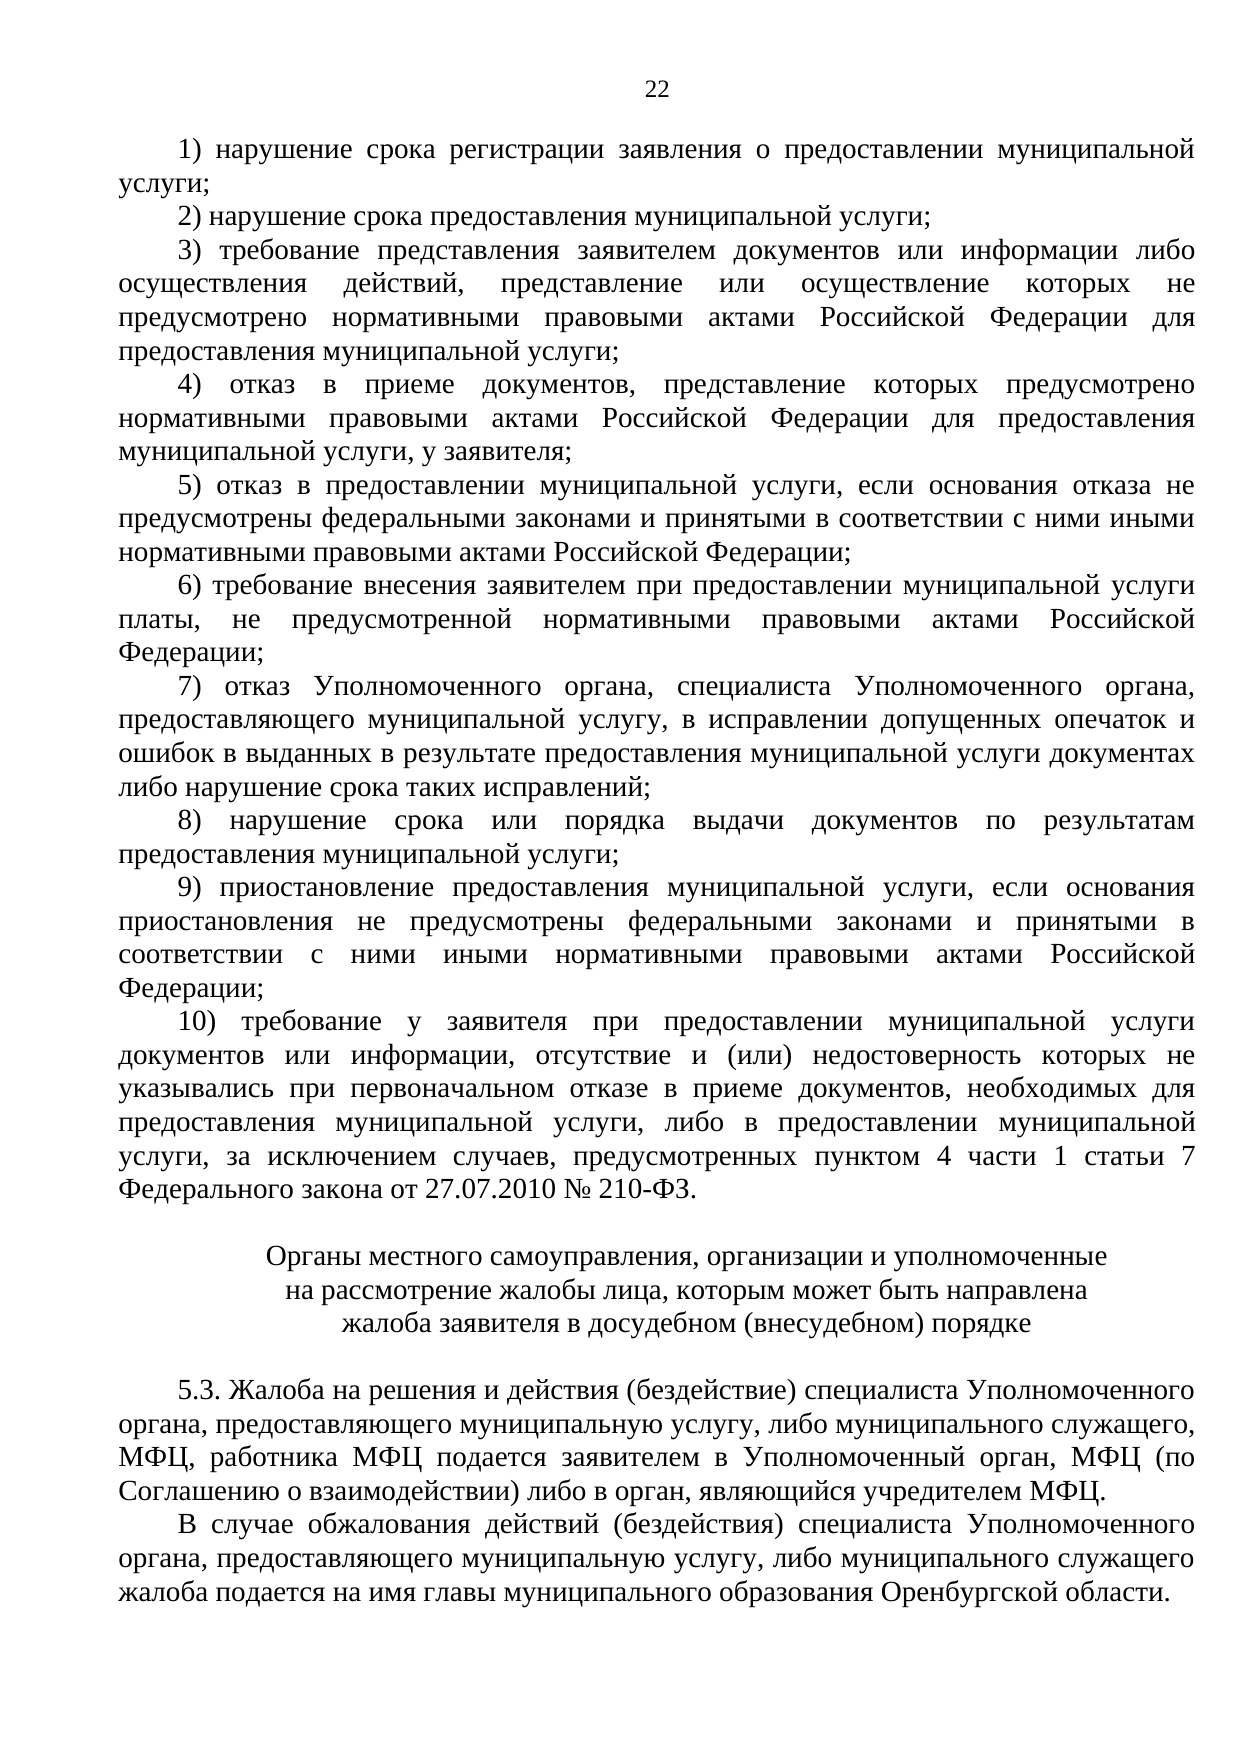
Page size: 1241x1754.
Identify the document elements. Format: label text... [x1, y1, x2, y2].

text 9) приостановление предоставления муниципальной услуги, если основания приостановления не предусмотрены федеральными законами и принятыми в соответствии с ними иными нормативными правовыми актами Российской Федерации; [118, 869, 1196, 1003]
text 7) отказ Уполномоченного органа, специалиста Уполномоченного органа, предоставляющего муниципальной услугу, в исправлении допущенных опечаток и ошибок в выданных в результате предоставления муниципальной услуги документах либо нарушение срока таких исправлений; [118, 668, 1196, 802]
text на рассмотрение жалобы лица, которым может быть направлена [118, 1272, 1196, 1305]
text жалоба заявителя в досудебном (внесудебном) порядке [118, 1305, 1196, 1339]
text 5) отказ в предоставлении муниципальной услуги, если основания отказа не предусмотрены федеральными законами и принятыми в соответствии с ними иными нормативными правовыми актами Российской Федерации; [118, 467, 1196, 567]
text 1) нарушение срока регистрации заявления о предоставлении муниципальной услуги; [118, 131, 1196, 198]
text 8) нарушение срока или порядка выдачи документов по результатам предоставления муниципальной услуги; [118, 802, 1196, 869]
text 4) отказ в приеме документов, представление которых предусмотрено нормативными правовыми актами Российской Федерации для предоставления муниципальной услуги, у заявителя; [118, 366, 1196, 467]
text 2) нарушение срока предоставления муниципальной услуги; [118, 198, 1196, 232]
text Органы местного самоуправления, организации и уполномоченные [118, 1238, 1196, 1272]
text 3) требование представления заявителем документов или информации либо осуществления действий, представление или осуществление которых не предусмотрено нормативными правовыми актами Российской Федерации для предоставления муниципальной услуги; [118, 232, 1196, 366]
text 5.3. Жалоба на решения и действия (бездействие) специалиста Уполномоченного органа, предоставляющего муниципальную услугу, либо муниципального служащего, МФЦ, работника МФЦ подается заявителем в Уполномоченный орган, МФЦ (по Соглашению о взаимодействии) либо в орган, являющийся учредителем МФЦ. [118, 1372, 1196, 1507]
text 6) требование внесения заявителем при предоставлении муниципальной услуги платы, не предусмотренной нормативными правовыми актами Российской Федерации; [118, 567, 1196, 668]
text 10) требование у заявителя при предоставлении муниципальной услуги документов или информации, отсутствие и (или) недостоверность которых не указывались при первоначальном отказе в приеме документов, необходимых для предоставления муниципальной услуги, либо в предоставлении муниципальной услуги, за исключением случаев, предусмотренных пунктом 4 части 1 статьи 7 Федерального закона от 27.07.2010 № 210-ФЗ. [118, 1003, 1196, 1205]
text В случае обжалования действий (бездействия) специалиста Уполномоченного органа, предоставляющего муниципальную услугу, либо муниципального служащего жалоба подается на имя главы муниципального образования Оренбургской области. [118, 1507, 1196, 1607]
